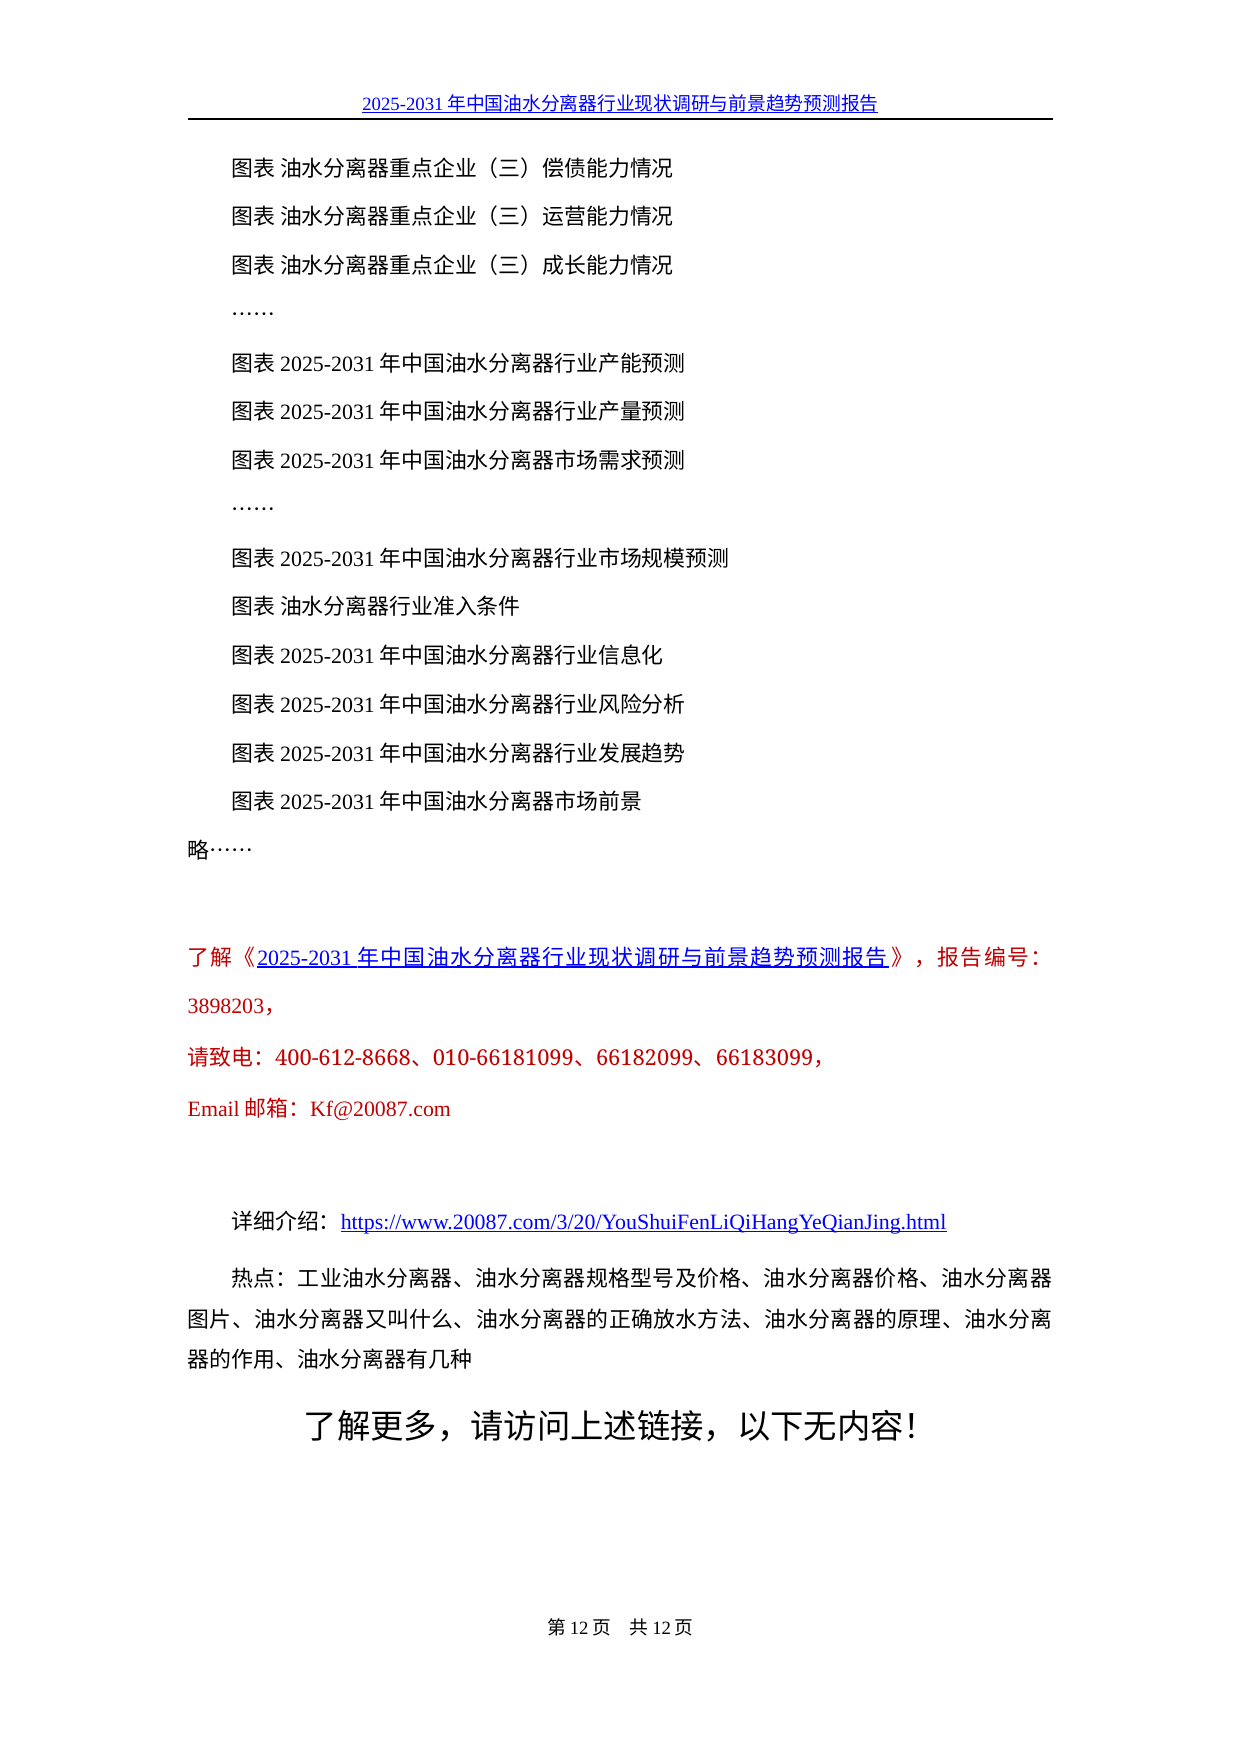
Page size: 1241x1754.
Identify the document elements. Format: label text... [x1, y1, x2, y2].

text 详细介绍：https://www.20087.com/3/20/YouShuiFenLiQiHangYeQianJing.html [187, 1204, 1053, 1236]
text 请致电：400-612-8668、010-66181099、66182099、66183099， [187, 1039, 1053, 1072]
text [187, 150, 1053, 865]
text Email邮箱：Kf@20087.com [187, 1091, 1053, 1123]
text 了解《2025-2031年中国油水分离器行业现状调研与前景趋势预测报告》，报告编号：3898203， [187, 939, 1053, 1020]
title 了解更多，请访问上述链接，以下无内容！ [187, 1392, 1053, 1457]
text 热点：工业油水分离器、油水分离器规格型号及价格、油水分离器价格、油水分离器图片、油水分离器又叫什么、油水分离器的正确放水方法、油水分离器的原理、油水分离器的作用、油水分离器有几种 [187, 1261, 1053, 1374]
